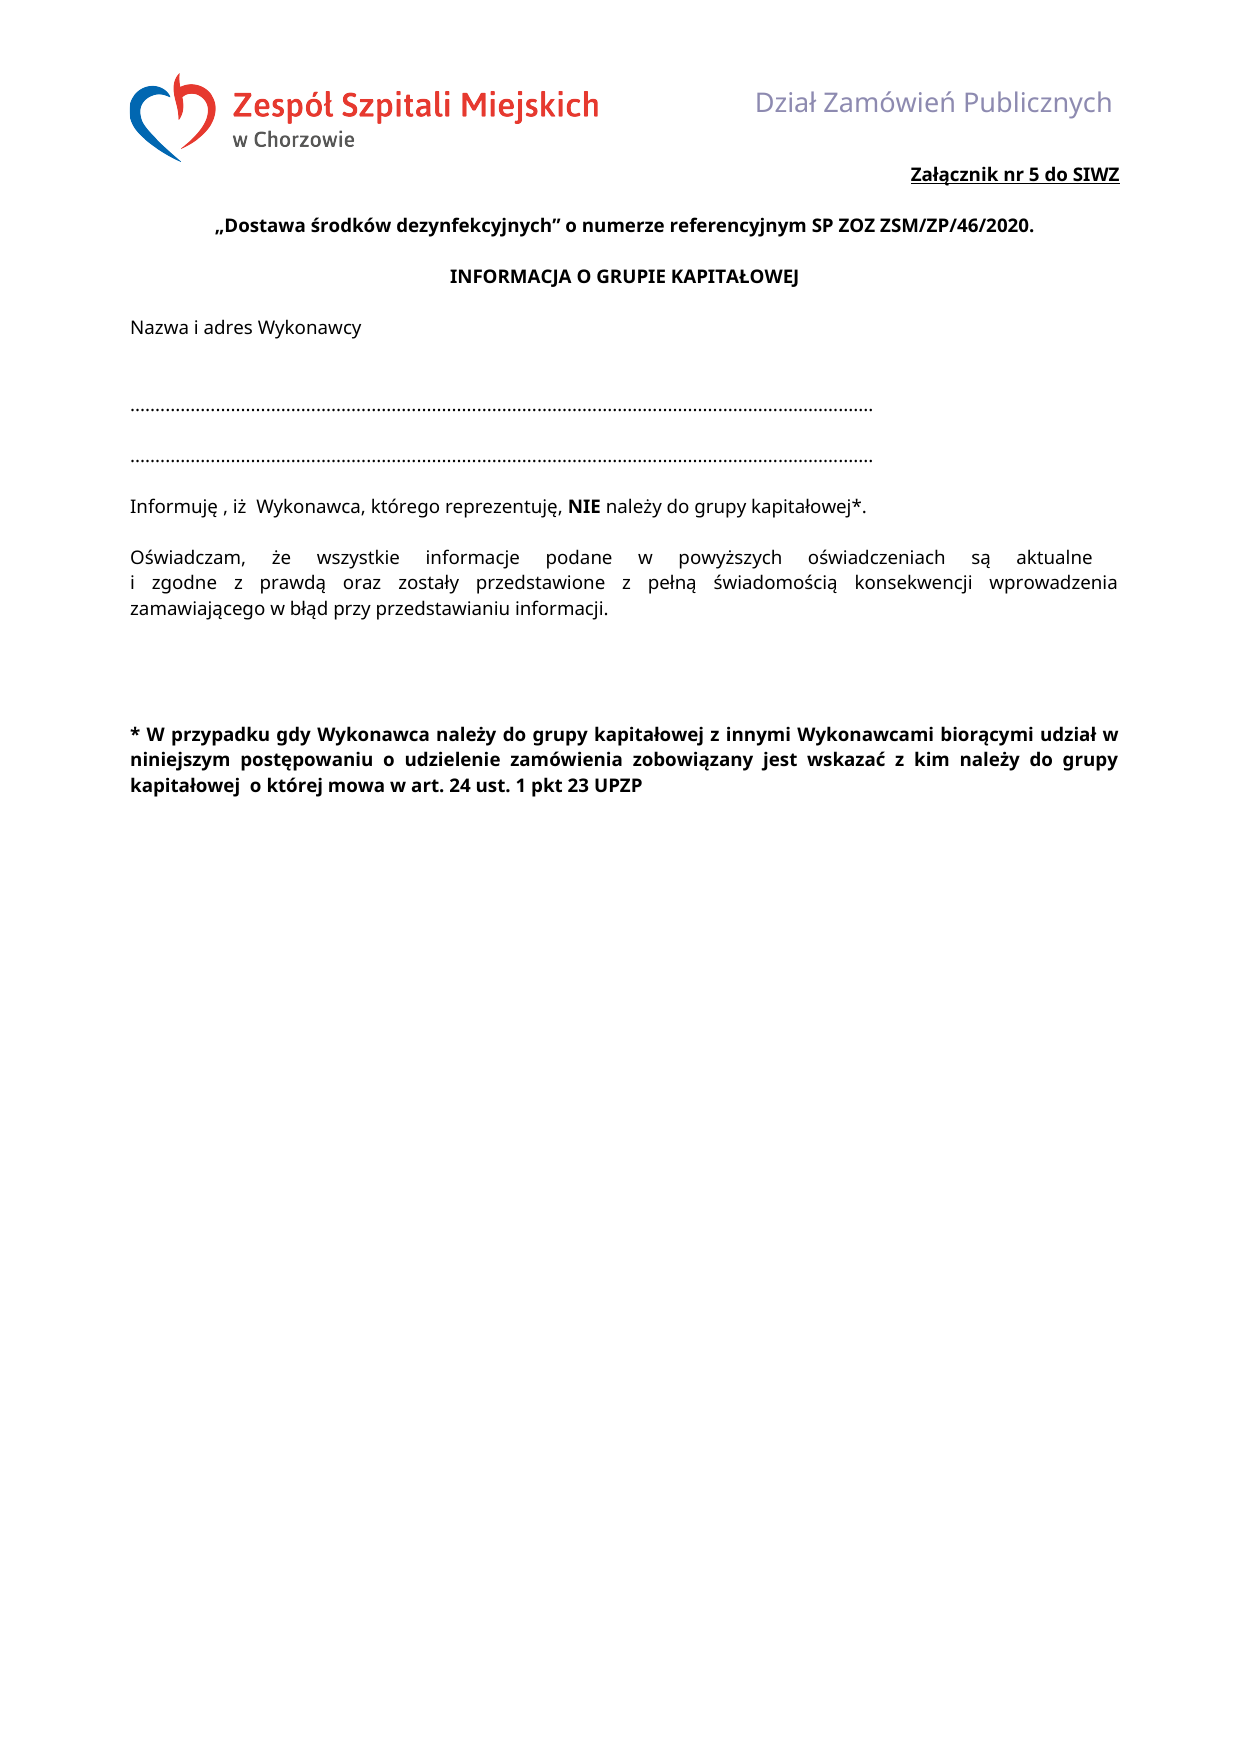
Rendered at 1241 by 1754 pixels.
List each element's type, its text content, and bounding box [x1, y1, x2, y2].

text „Dostawa środków dezynfekcyjnych” o numerze referencyjnym SP ZOZ ZSM/ZP/46/2020. [130, 212, 1119, 238]
text Załącznik nr 5 do SIWZ [130, 161, 1119, 187]
text Nazwa i adres Wykonawcy [130, 314, 1119, 340]
text Oświadczam, że wszystkie informacje podane w powyższych oświadczeniach są aktualne i zgodne z prawdą oraz zostały przedstawione z pełną świadomością konsekwencji wprowadzenia zamawiającego w błąd przy przedstawianiu informacji. [130, 544, 1119, 621]
picture [129, 73, 598, 162]
text .................................................................................................................................................... [130, 391, 1119, 416]
text * W przypadku gdy Wykonawca należy do grupy kapitałowej z innymi Wykonawcami biorącymi udział w niniejszym postępowaniu o udzielenie zamówienia zobowiązany jest wskazać z kim należy do grupy kapitałowej o której mowa w art. 24 ust. 1 pkt 23 UPZP [130, 721, 1119, 798]
text INFORMACJA O GRUPIE KAPITAŁOWEJ [130, 263, 1119, 289]
text .................................................................................................................................................... [130, 442, 1119, 467]
text Informuję , iż Wykonawca, którego reprezentuję, NIE należy do grupy kapitałowej*. [130, 493, 1119, 518]
